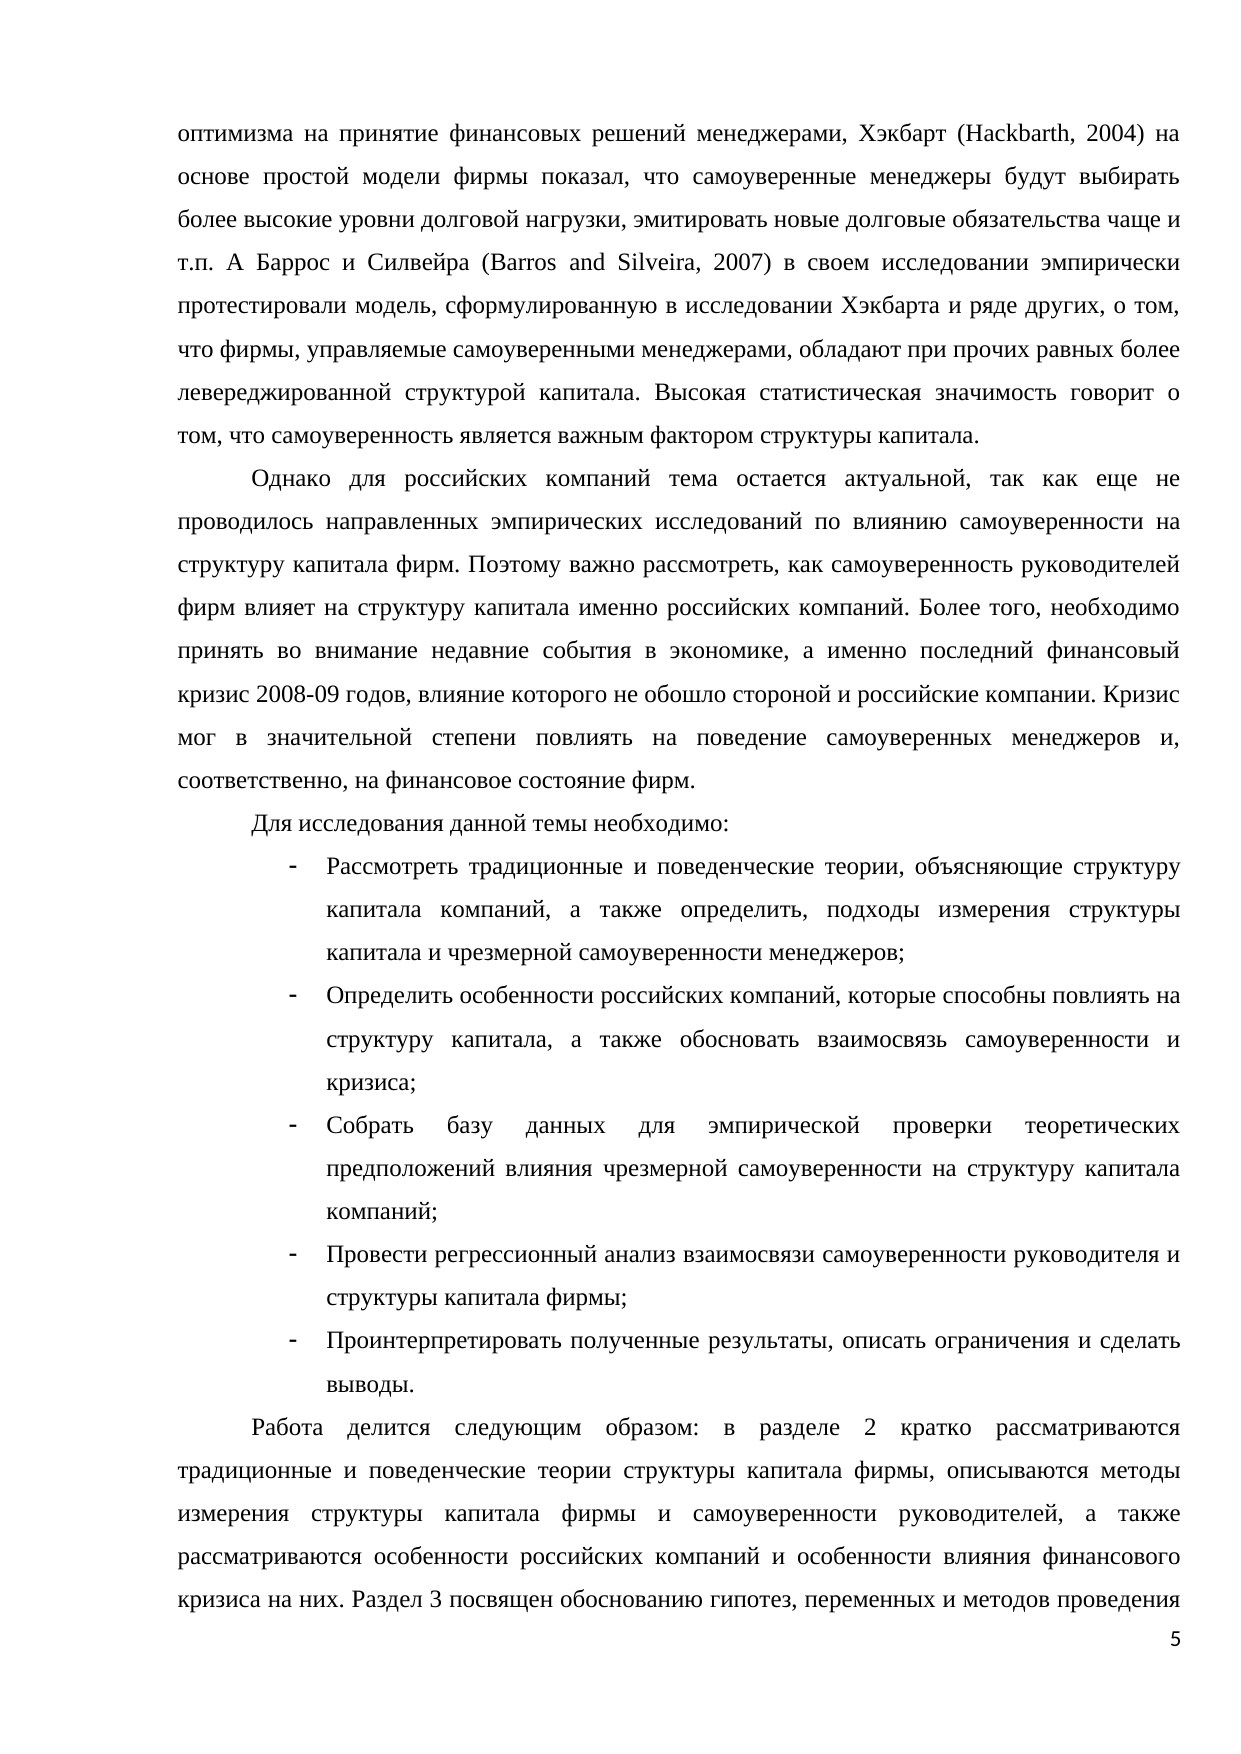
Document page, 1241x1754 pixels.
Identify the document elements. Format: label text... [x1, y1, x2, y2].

text Однако для российских компаний тема остается актуальной, так как еще не проводилось направленных эмпирических исследований по влиянию самоуверенности на структуру капитала фирм. Поэтому важно рассмотреть, как самоуверенность руководителей фирм влияет на структуру капитала именно российских компаний. Более того, необходимо принять во внимание недавние события в экономике, а именно последний финансовый кризис 2008-09 годов, влияние которого не обошло стороной и российские компании. Кризис мог в значительной степени повлиять на поведение самоуверенных менеджеров и, соответственно, на финансовое состояние фирм. [177, 463, 1181, 794]
text Для исследования данной темы необходимо: [177, 808, 1181, 837]
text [177, 1412, 1181, 1613]
list Провести регрессионный анализ взаимосвязи самоуверенности руководителя и структуры капитала фирмы; [288, 1239, 1181, 1311]
list Определить особенности российских компаний, которые способны повлиять на структуру капитала, а также обосновать взаимосвязь самоуверенности и кризиса; [288, 981, 1181, 1096]
list Рассмотреть традиционные и поведенческие теории, объясняющие структуру капитала компаний, а также определить, подходы измерения структуры капитала и чрезмерной самоуверенности менеджеров; [288, 851, 1181, 966]
list Собрать базу данных для эмпирической проверки теоретических предположений влияния чрезмерной самоуверенности на структуру капитала компаний; [288, 1110, 1181, 1225]
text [177, 118, 1181, 449]
list Проинтерпретировать полученные результаты, описать ограничения и сделать выводы. [288, 1326, 1181, 1397]
